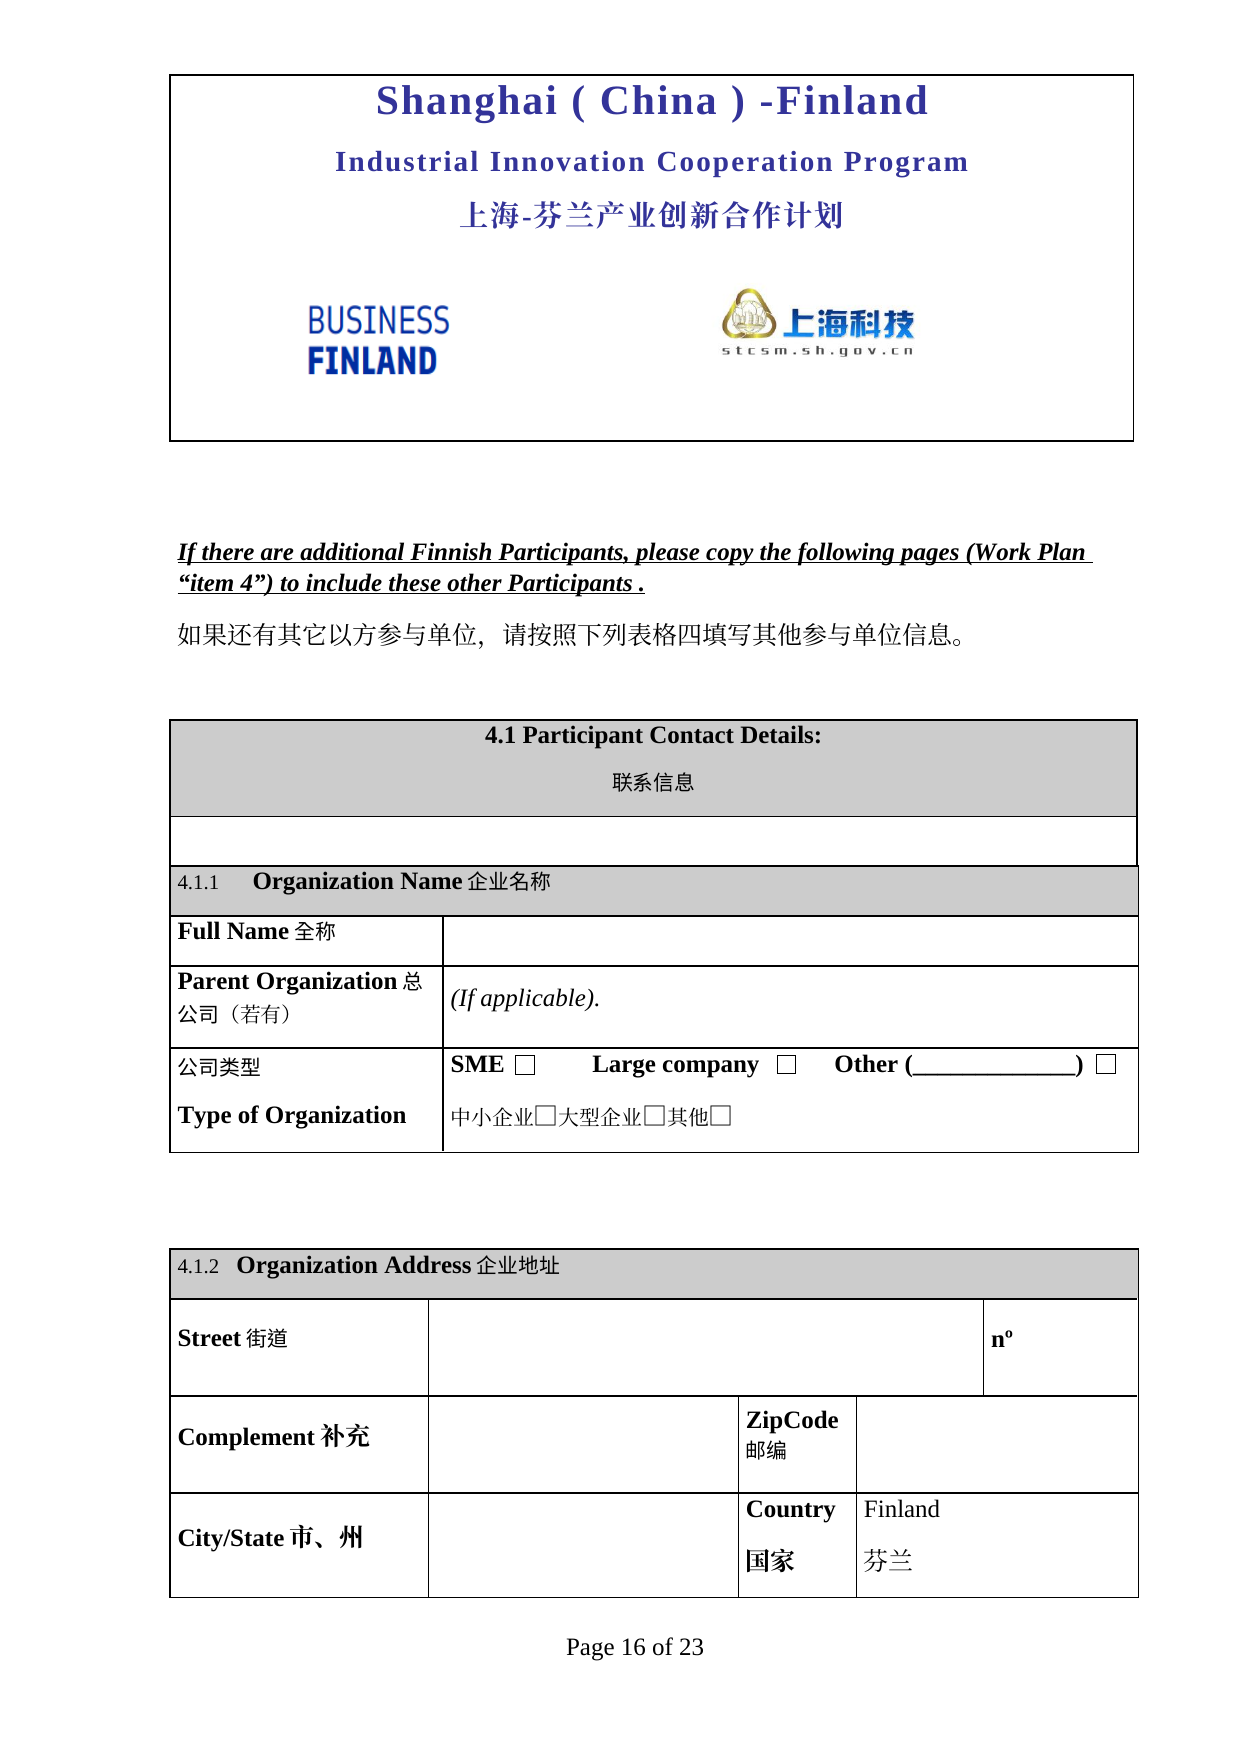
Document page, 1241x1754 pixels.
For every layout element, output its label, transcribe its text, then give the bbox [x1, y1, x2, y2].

table_cell [429, 1494, 738, 1596]
text 如果还有其它以方参与单位，请按照下列表格四填写其他参与单位信息。 [177, 616, 1092, 652]
table_cell [857, 1395, 1138, 1492]
table_header Organization Address企业地址 [171, 1250, 1138, 1298]
picture [701, 250, 933, 405]
subtitle If there are additional Finnish Participants, please copy the following pages (Work Plan “item 4”) to include these other Participants . [177, 537, 1092, 562]
table_cell Country 国家 [739, 1494, 856, 1596]
table_cell City/State市、州 [171, 1494, 428, 1596]
table_cell Organization Name企业名称 [171, 867, 1138, 915]
table_cell [429, 1397, 738, 1492]
table_cell Full Name全称 [171, 917, 442, 965]
table_cell ZipCode邮编 [739, 1397, 856, 1492]
table_cell Finland 芬兰 [857, 1494, 1138, 1596]
table_cell Parent Organization总公司（若有） [171, 967, 442, 1047]
table_cell 公司类型 Type of Organization [171, 1049, 442, 1151]
table_cell [444, 917, 1138, 965]
table_header 4.1 Participant Contact Details: 联系信息 [171, 721, 1136, 816]
table_cell SME Large company Other (_____________) 中小企业□大型企业□其他□ [444, 1049, 1138, 1151]
table_cell (If applicable). [444, 967, 1138, 1047]
table_cell nº [984, 1298, 1138, 1395]
table_cell Street街道 [171, 1300, 428, 1395]
picture [271, 277, 477, 405]
table_cell [171, 817, 1136, 865]
subtitle If there are additional Finnish Participants, please copy the following pages (Work Plan “item 4”) to include these other Participants . [177, 563, 1092, 597]
table_cell [429, 1300, 983, 1395]
table_cell Complement补充 [171, 1397, 428, 1492]
